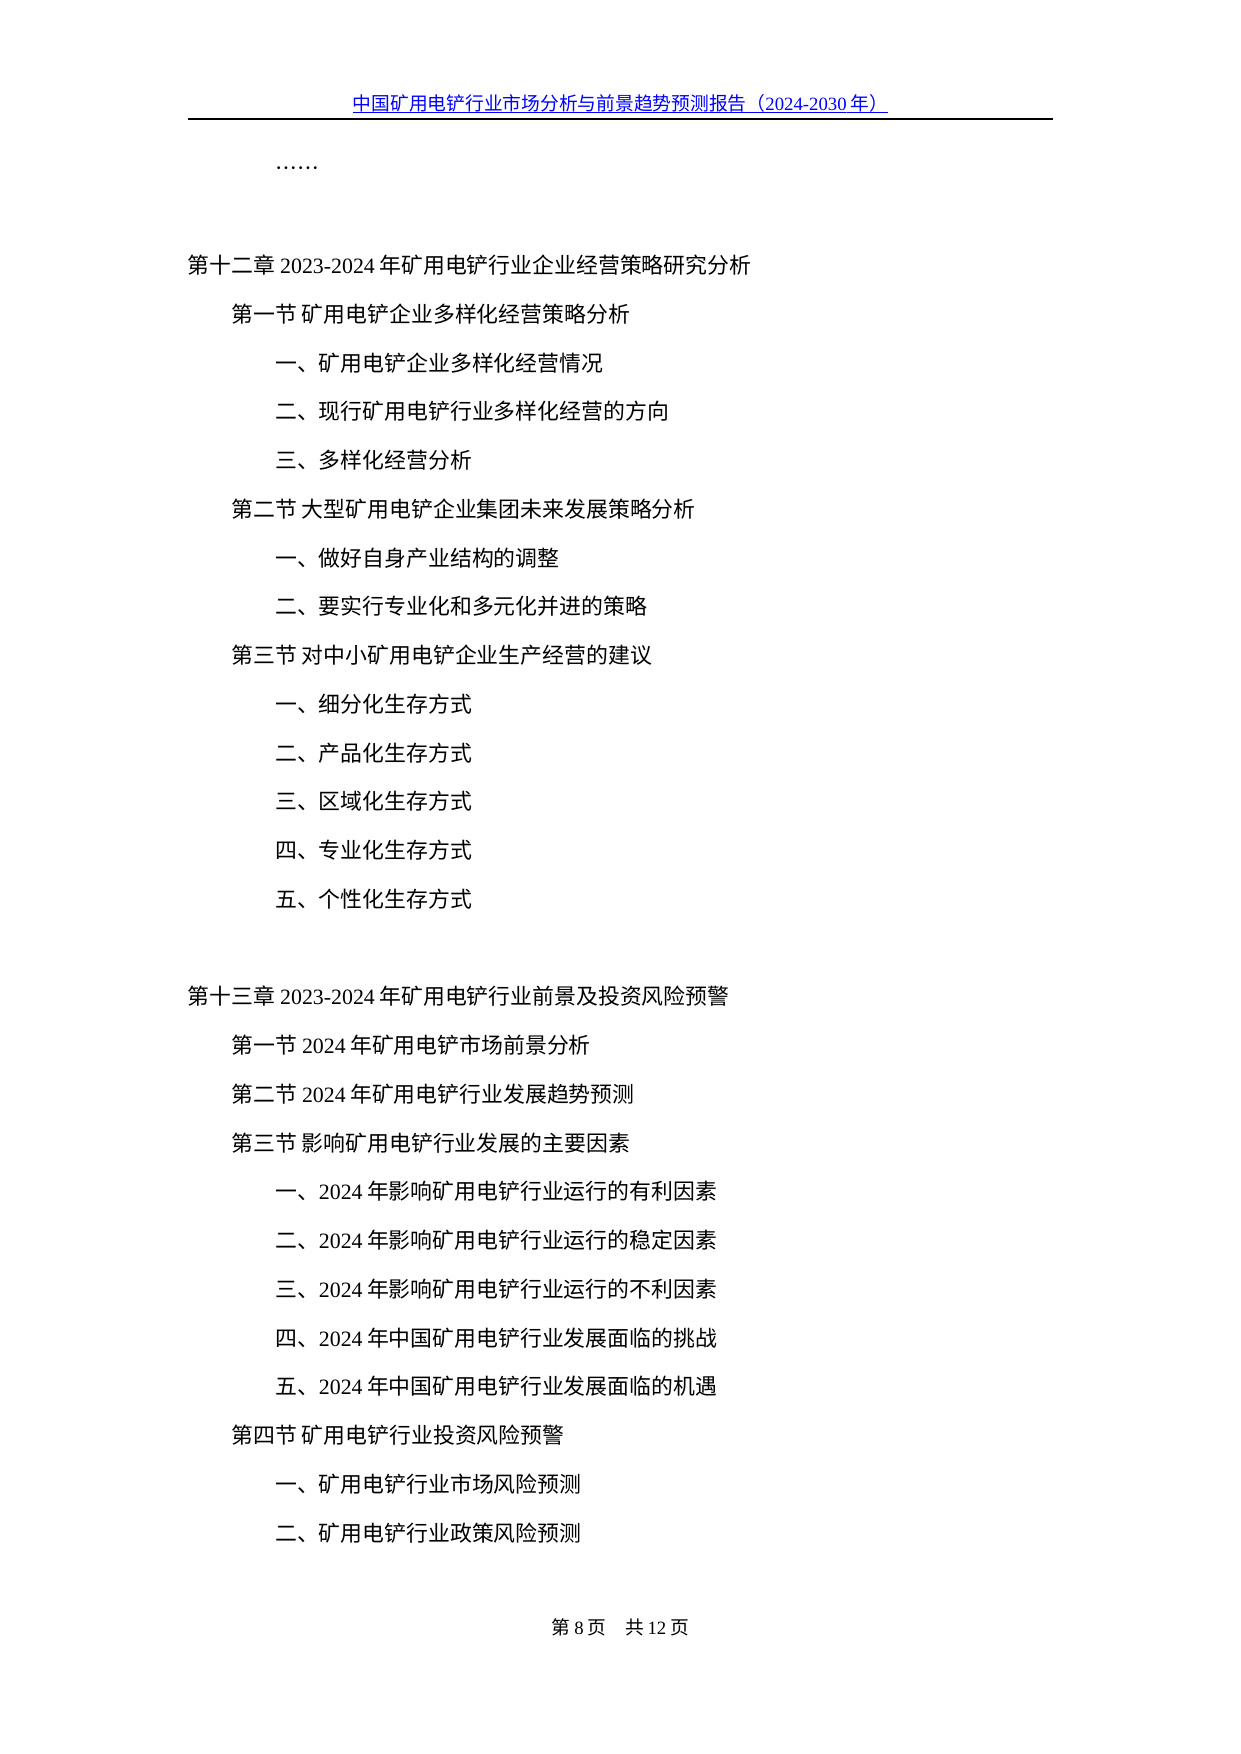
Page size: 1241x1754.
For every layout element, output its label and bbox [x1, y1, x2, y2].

text [187, 150, 1053, 1548]
